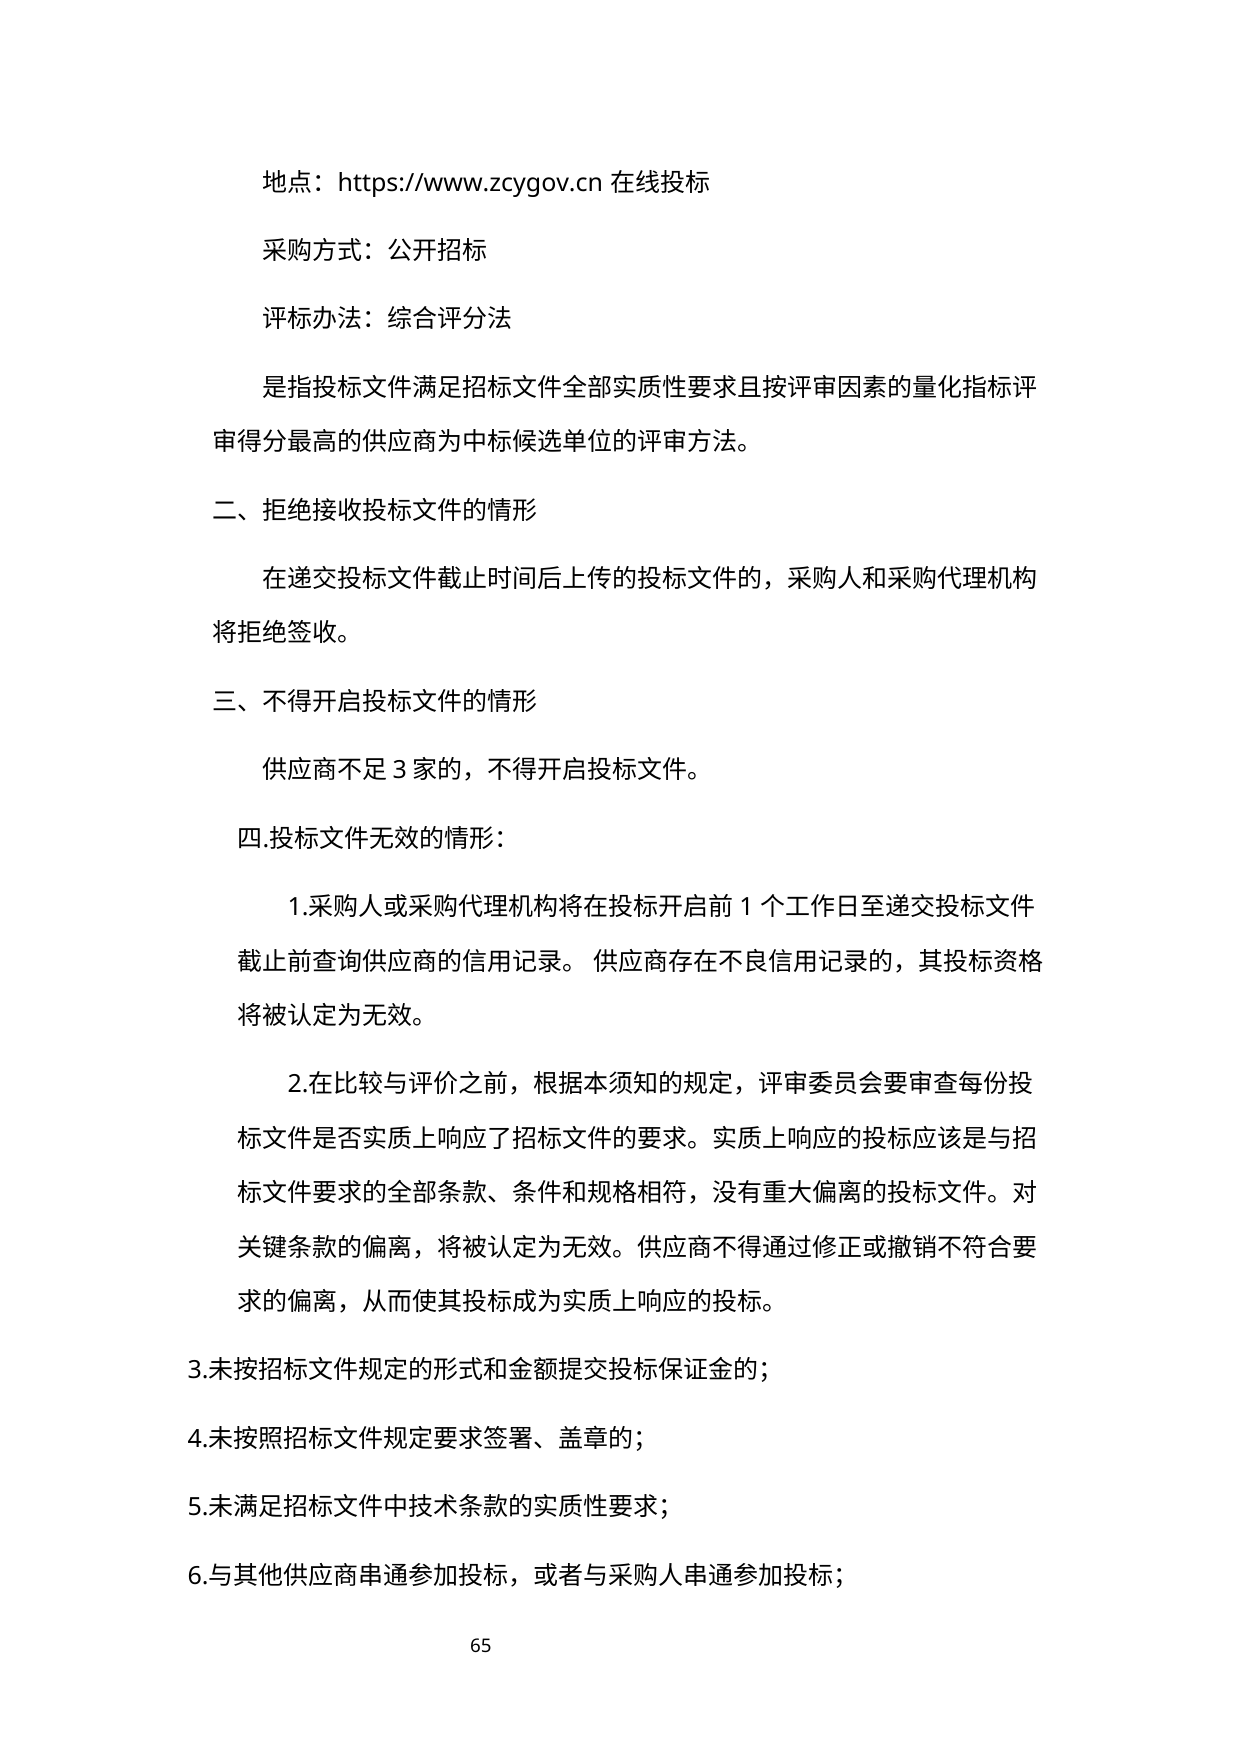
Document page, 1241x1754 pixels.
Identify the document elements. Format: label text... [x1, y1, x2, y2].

list 1.采购人或采购代理机构将在投标开启前 1 个工作日至递交投标文件截止前查询供应商的信用记录。 供应商存在不良信用记录的，其投标资格将被认定为无效。 [237, 887, 1053, 1032]
list 5.未满足招标文件中技术条款的实质性要求； [187, 1487, 1053, 1523]
list 是指投标文件满足招标文件全部实质性要求且按评审因素的量化指标评审得分最高的供应商为中标候选单位的评审方法。 [212, 367, 1053, 458]
list 3.未按招标文件规定的形式和金额提交投标保证金的； [187, 1350, 1053, 1386]
list 在递交投标文件截止时间后上传的投标文件的，采购人和采购代理机构将拒绝签收。 [212, 558, 1053, 649]
list 供应商不足3家的，不得开启投标文件。 [187, 750, 1053, 786]
list 2.在比较与评价之前，根据本须知的规定，评审委员会要审查每份投标文件是否实质上响应了招标文件的要求。实质上响应的投标应该是与招标文件要求的全部条款、条件和规格相符，没有重大偏离的投标文件。对关键条款的偏离，将被认定为无效。供应商不得通过修正或撤销不符合要求的偏离，从而使其投标成为实质上响应的投标。 [237, 1064, 1053, 1318]
list 4.未按照招标文件规定要求签署、盖章的； [187, 1418, 1053, 1454]
list 地点：https://www.zcygov.cn 在线投标 [187, 162, 1053, 198]
list 评标办法：综合评分法 [187, 299, 1053, 335]
list 二、拒绝接收投标文件的情形 [187, 490, 1053, 526]
list 采购方式：公开招标 [187, 230, 1053, 267]
list 6.与其他供应商串通参加投标，或者与采购人串通参加投标； [187, 1555, 1053, 1591]
list 三、不得开启投标文件的情形 [187, 681, 1053, 718]
list 四.投标文件无效的情形： [187, 818, 1053, 854]
